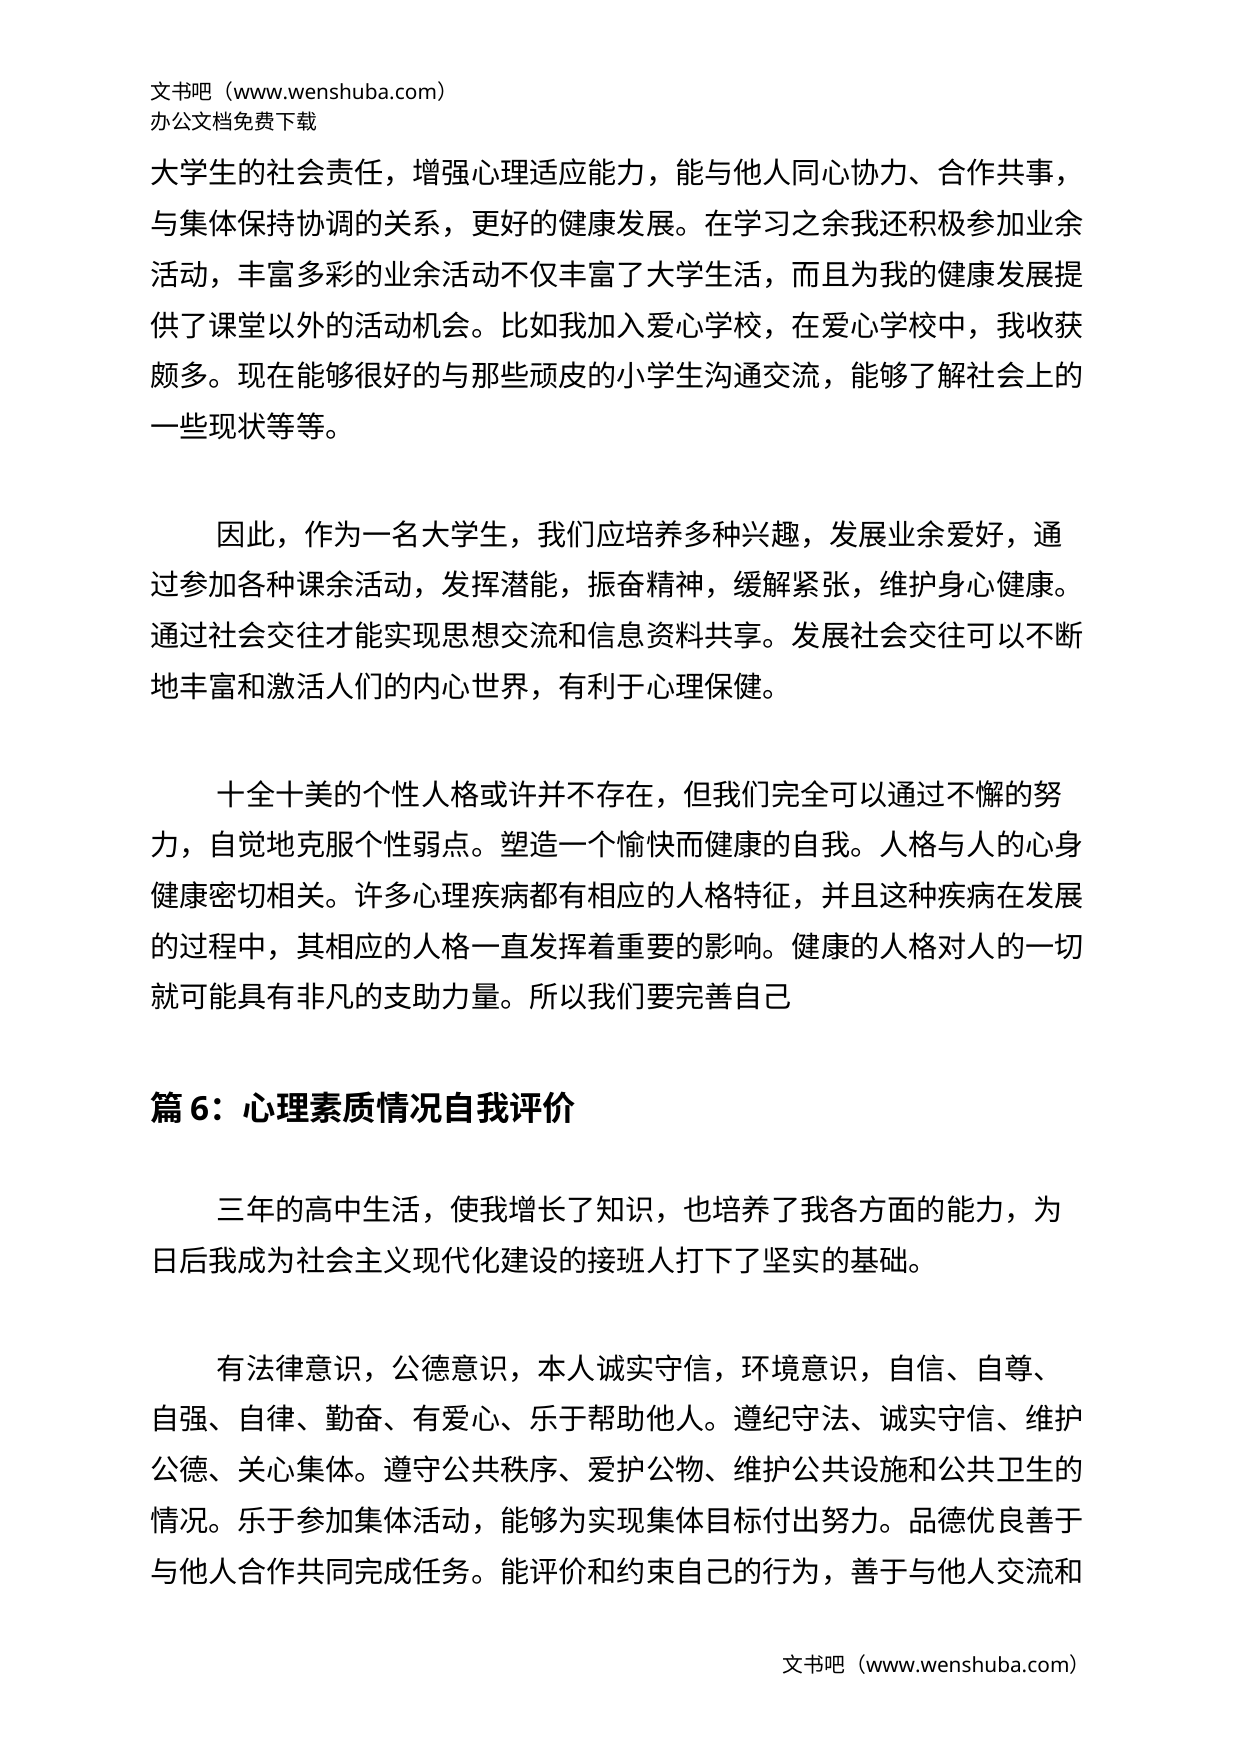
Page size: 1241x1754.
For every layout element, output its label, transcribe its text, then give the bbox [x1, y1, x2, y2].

text 因此，作为一名大学生，我们应培养多种兴趣，发展业余爱好，通过参加各种课余活动，发挥潜能，振奋精神，缓解紧张，维护身心健康。通过社会交往才能实现思想交流和信息资料共享。发展社会交往可以不断地丰富和激活人们的内心世界，有利于心理保健。 [150, 511, 1090, 706]
text 篇6：心理素质情况自我评价 [150, 1082, 1090, 1130]
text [150, 150, 1090, 446]
text 十全十美的个性人格或许并不存在，但我们完全可以通过不懈的努力，自觉地克服个性弱点。塑造一个愉快而健康的自我。人格与人的心身健康密切相关。许多心理疾病都有相应的人格特征，并且这种疾病在发展的过程中，其相应的人格一直发挥着重要的影响。健康的人格对人的一切就可能具有非凡的支助力量。所以我们要完善自己 [150, 771, 1090, 1016]
text 三年的高中生活，使我增长了知识，也培养了我各方面的能力，为日后我成为社会主义现代化建设的接班人打下了坚实的基础。 [150, 1187, 1090, 1280]
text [150, 1345, 1090, 1590]
